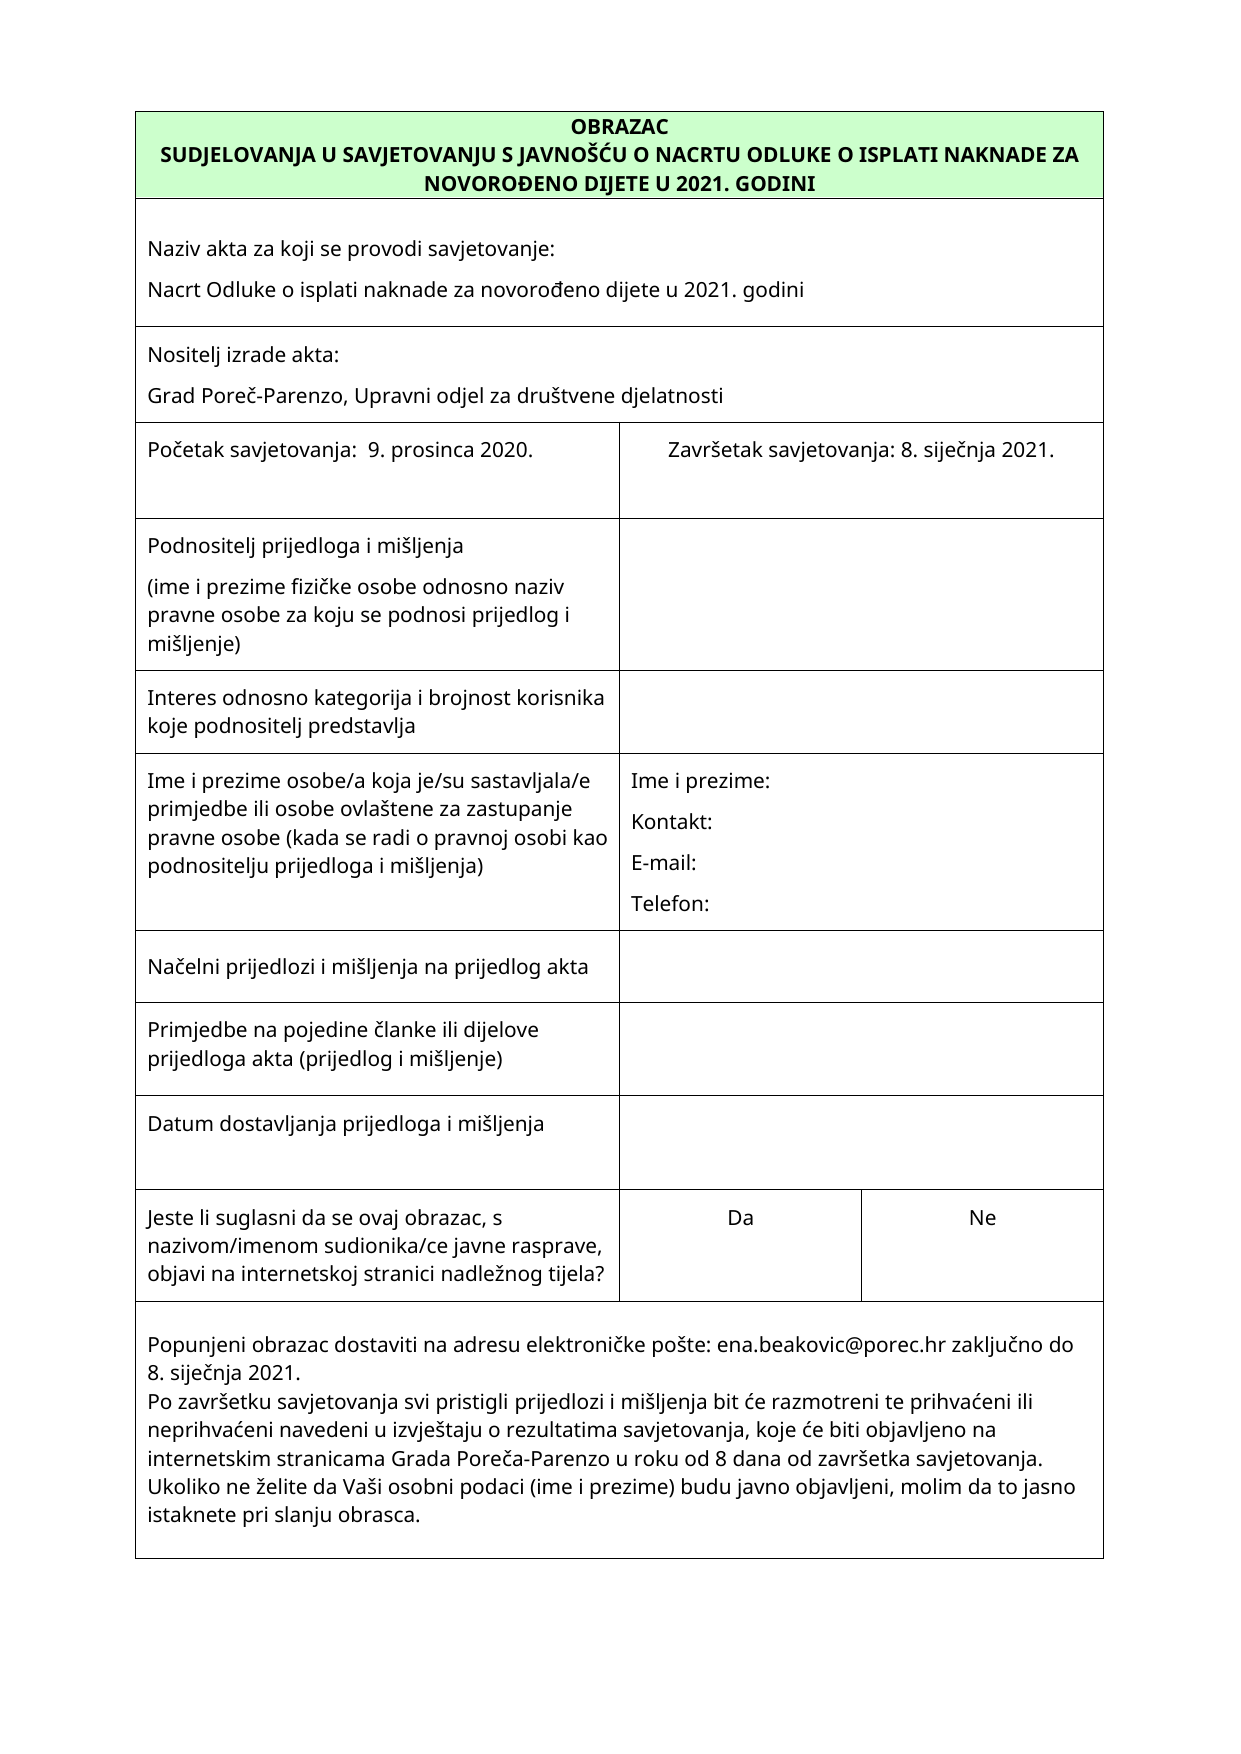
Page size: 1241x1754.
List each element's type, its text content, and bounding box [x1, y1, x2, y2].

table_cell Naziv akta za koji se provodi savjetovanje: Nacrt Odluke o isplati naknade za novorođeno dijete u 2021. godini [136, 199, 1103, 326]
table_cell [620, 1003, 1103, 1095]
table_cell [620, 1096, 1103, 1189]
table_cell Interes odnosno kategorija i brojnost korisnika koje podnositelj predstavlja [136, 671, 619, 753]
table_cell Početak savjetovanja: 9. prosinca 2020. [136, 423, 619, 517]
table_cell Ne [862, 1190, 1103, 1301]
table_cell [620, 671, 1103, 753]
table_cell Nositelj izrade akta: Grad Poreč-Parenzo, Upravni odjel za društvene djelatnosti [136, 327, 1103, 422]
table_cell Ime i prezime: Kontakt: E-mail: Telefon: [620, 754, 1103, 930]
table_cell [620, 931, 1103, 1002]
table_cell Završetak savjetovanja: 8. siječnja 2021. [620, 423, 1103, 517]
table_cell Da [620, 1190, 861, 1301]
table_cell Načelni prijedlozi i mišljenja na prijedlog akta [136, 931, 619, 1002]
table_cell [620, 519, 1103, 670]
table_cell Podnositelj prijedloga i mišljenja (ime i prezime fizičke osobe odnosno naziv pravne osobe za koju se podnosi prijedlog i mišljenje) [136, 519, 619, 670]
table_cell Jeste li suglasni da se ovaj obrazac, s nazivom/imenom sudionika/ce javne rasprave, objavi na internetskoj stranici nadležnog tijela? [136, 1190, 619, 1301]
table_cell Popunjeni obrazac dostaviti na adresu elektroničke pošte: ena.beakovic@porec.hr zaključno do 8. siječnja 2021. Po završetku savjetovanja svi pristigli prijedlozi i mišljenja bit će razmotreni te prihvaćeni ili neprihvaćeni navedeni u izvještaju o rezultatima savjetovanja, koje će biti objavljeno na internetskim stranicama Grada Poreča-Parenzo u roku od 8 dana od završetka savjetovanja. Ukoliko ne želite da Vaši osobni podaci (ime i prezime) budu javno objavljeni, molim da to jasno istaknete pri slanju obrasca. [136, 1302, 1103, 1557]
table_header OBRAZAC SUDJELOVANJA U SAVJETOVANJU S JAVNOŠĆU O NACRTU ODLUKE O ISPLATI NAKNADE ZA NOVOROĐENO DIJETE U 2021. GODINI [136, 112, 1103, 197]
table_cell Primjedbe na pojedine članke ili dijelove prijedloga akta (prijedlog i mišljenje) [136, 1003, 619, 1095]
table_cell Datum dostavljanja prijedloga i mišljenja [136, 1096, 619, 1189]
table_cell Ime i prezime osobe/a koja je/su sastavljala/e primjedbe ili osobe ovlaštene za zastupanje pravne osobe (kada se radi o pravnoj osobi kao podnositelju prijedloga i mišljenja) [136, 754, 619, 930]
